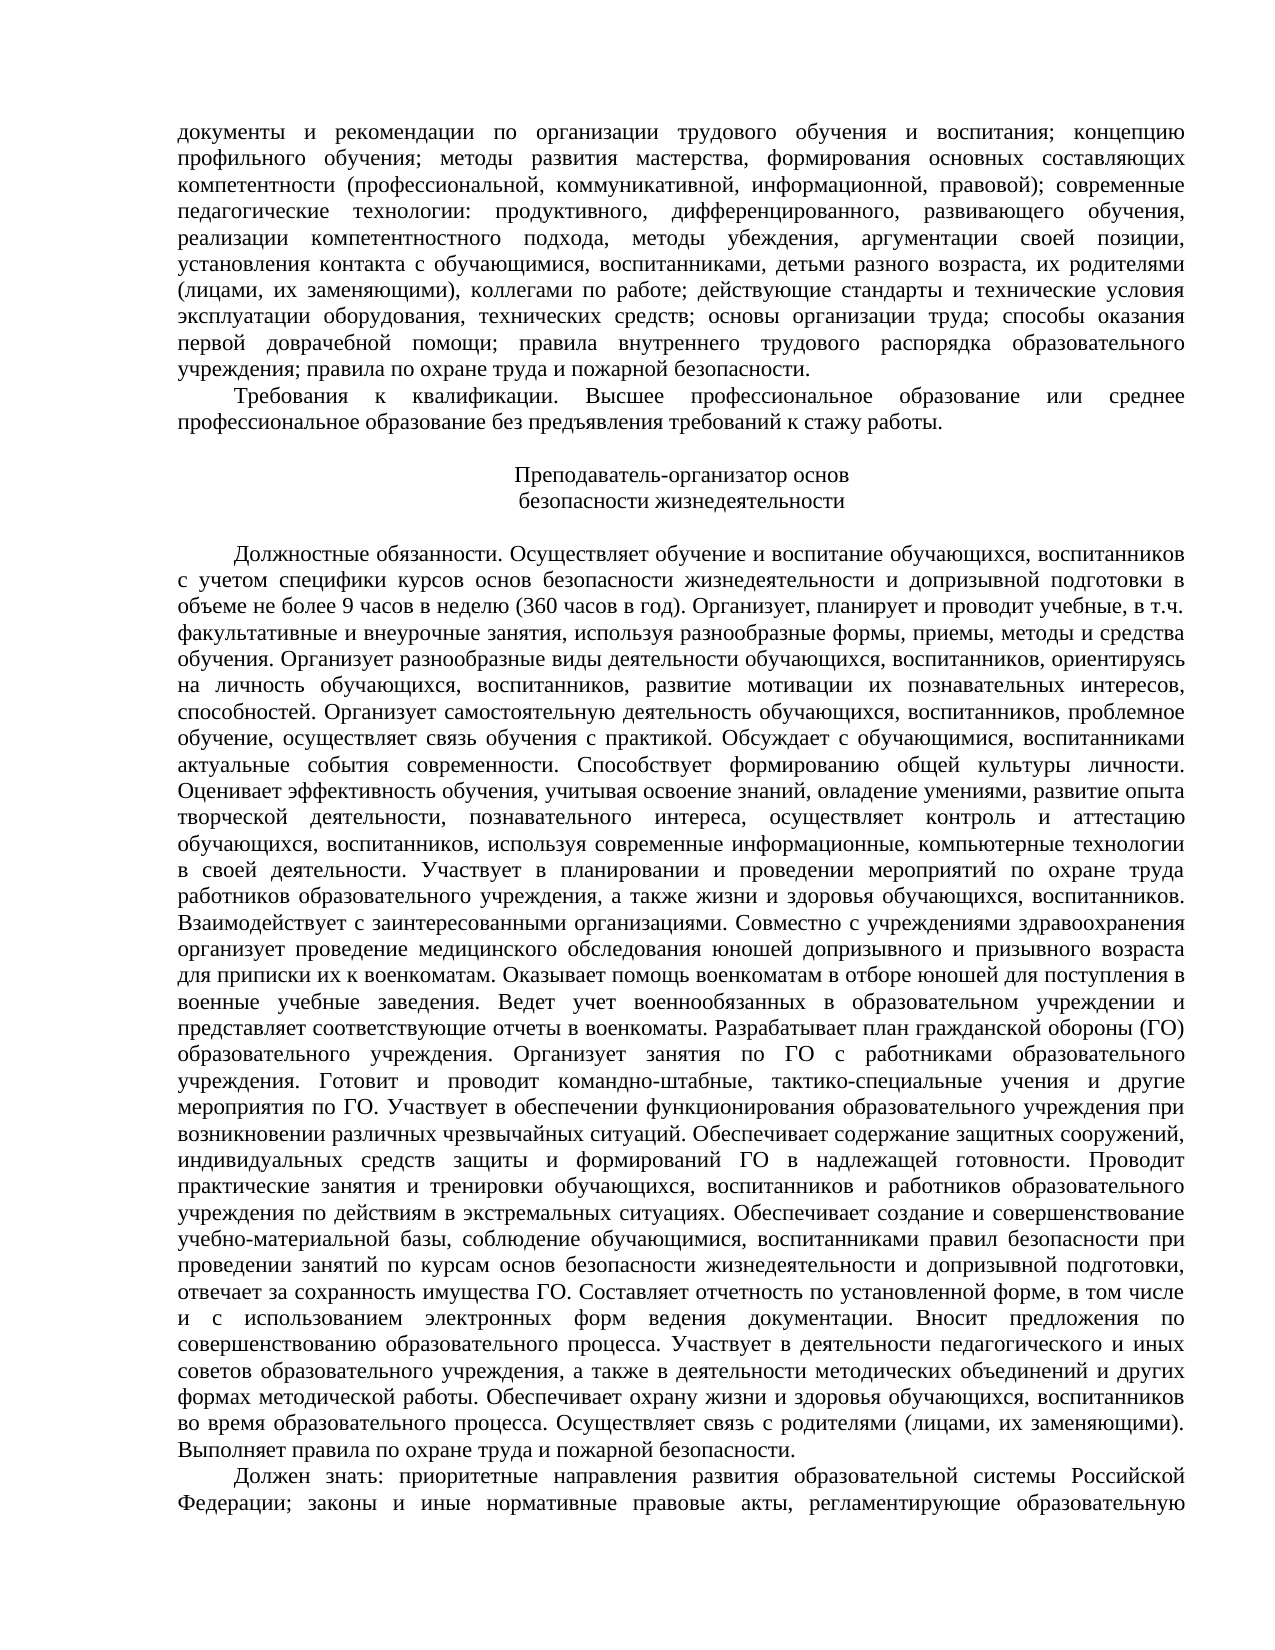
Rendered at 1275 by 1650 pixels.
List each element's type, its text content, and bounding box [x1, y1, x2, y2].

text Требования к квалификации. Высшее профессиональное образование или среднее профессиональное образование без предъявления требований к стажу работы. [177, 382, 1186, 434]
text Должностные обязанности. Осуществляет обучение и воспитание обучающихся, воспитанников с учетом специфики курсов основ безопасности жизнедеятельности и допризывной подготовки в объеме не более 9 часов в неделю (360 часов в год). Организует, планирует и проводит учебные, в т.ч. факультативные и внеурочные занятия, используя разнообразные формы, приемы, методы и средства обучения. Организует разнообразные виды деятельности обучающихся, воспитанников, ориентируясь на личность обучающихся, воспитанников, развитие мотивации их познавательных интересов, способностей. Организует самостоятельную деятельность обучающихся, воспитанников, проблемное обучение, осуществляет связь обучения с практикой. Обсуждает с обучающимися, воспитанниками актуальные события современности. Способствует формированию общей культуры личности. Оценивает эффективность обучения, учитывая освоение знаний, овладение умениями, развитие опыта творческой деятельности, познавательного интереса, осуществляет контроль и аттестацию обучающихся, воспитанников, используя современные информационные, компьютерные технологии в своей деятельности. Участвует в планировании и проведении мероприятий по охране труда работников образовательного учреждения, а также жизни и здоровья обучающихся, воспитанников. Взаимодействует с заинтересованными организациями. Совместно с учреждениями здравоохранения организует проведение медицинского обследования юношей допризывного и призывного возраста для приписки их к военкоматам. Оказывает помощь военкоматам в отборе юношей для поступления в военные учебные заведения. Ведет учет военнообязанных в образовательном учреждении и представляет соответствующие отчеты в военкоматы. Разрабатывает план гражданской обороны (ГО) образовательного учреждения. Организует занятия по ГО с работниками образовательного учреждения. Готовит и проводит командно-штабные, тактико-специальные учения и другие мероприятия по ГО. Участвует в обеспечении функционирования образовательного учреждения при возникновении различных чрезвычайных ситуаций. Обеспечивает содержание защитных сооружений, индивидуальных средств защиты и формирований ГО в надлежащей готовности. Проводит практические занятия и тренировки обучающихся, воспитанников и работников образовательного учреждения по действиям в экстремальных ситуациях. Обеспечивает создание и совершенствование учебно-материальной базы, соблюдение обучающимися, воспитанниками правил безопасности при проведении занятий по курсам основ безопасности жизнедеятельности и допризывной подготовки, отвечает за сохранность имущества ГО. Составляет отчетность по установленной форме, в том числе и с использованием электронных форм ведения документации. Вносит предложения по совершенствованию образовательного процесса. Участвует в деятельности педагогического и иных советов образовательного учреждения, а также в деятельности методических объединений и других формах методической работы. Обеспечивает охрану жизни и здоровья обучающихся, воспитанников во время образовательного процесса. Осуществляет связь с родителями (лицами, их заменяющими). Выполняет правила по охране труда и пожарной безопасности. [177, 540, 1186, 1462]
text Преподаватель-организатор основ [177, 461, 1186, 487]
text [177, 1462, 1186, 1515]
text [177, 118, 1186, 382]
text безопасности жизнедеятельности [177, 487, 1186, 513]
